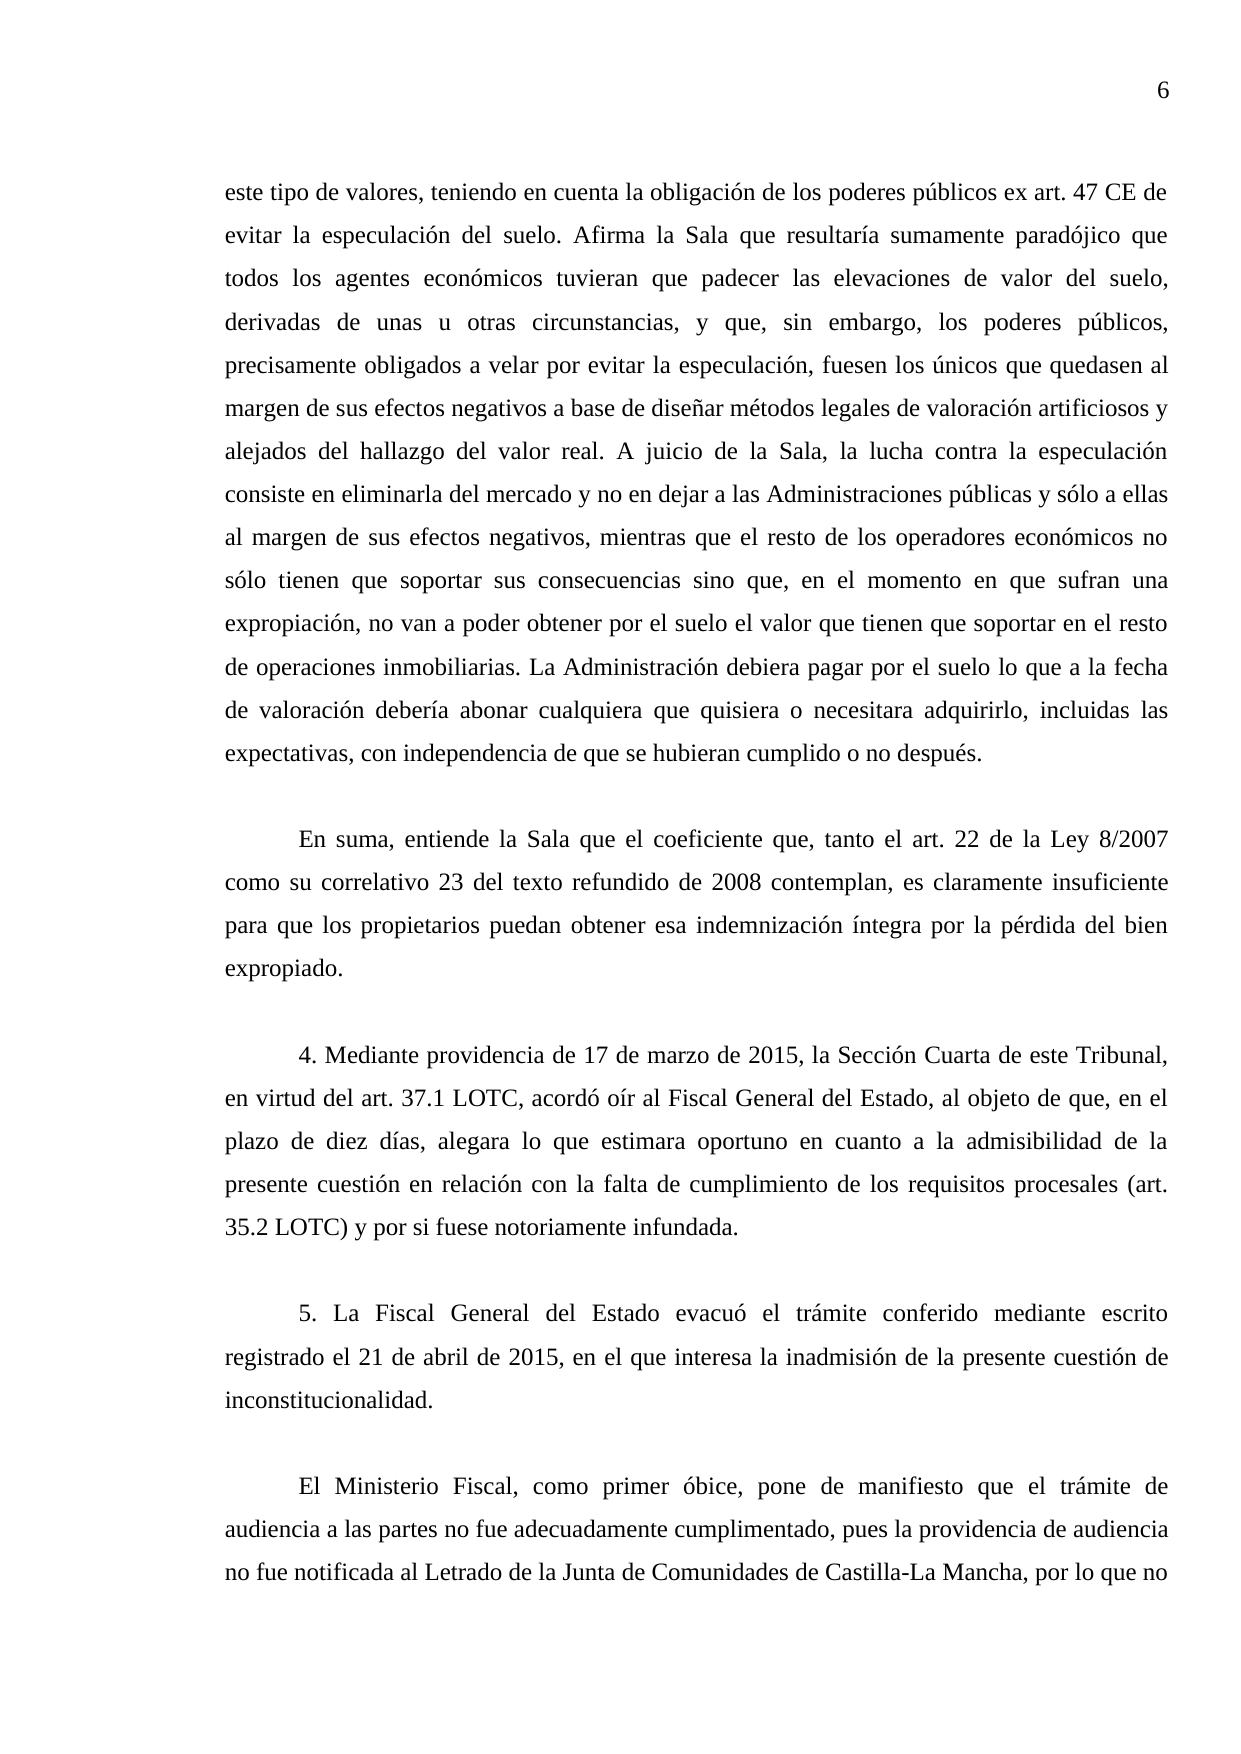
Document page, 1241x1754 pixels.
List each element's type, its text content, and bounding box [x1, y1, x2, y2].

text 5. La Fiscal General del Estado evacuó el trámite conferido mediante escrito registrado el 21 de abril de 2015, en el que interesa la inadmisión de la presente cuestión de inconstitucionalidad. [224, 1298, 1169, 1413]
text En suma, entiende la Sala que el coeficiente que, tanto el art. 22 de la Ley 8/2007 como su correlativo 23 del texto refundido de 2008 contemplan, es claramente insuficiente para que los propietarios puedan obtener esa indemnización íntegra por la pérdida del bien expropiado. [224, 824, 1169, 982]
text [224, 1471, 1169, 1586]
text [224, 177, 1169, 767]
text 4. Mediante providencia de 17 de marzo de 2015, la Sección Cuarta de este Tribunal, en virtud del art. 37.1 LOTC, acordó oír al Fiscal General del Estado, al objeto de que, en el plazo de diez días, alegara lo que estimara oportuno en cuanto a la admisibilidad de la presente cuestión en relación con la falta de cumplimiento de los requisitos procesales (art. 35.2 LOTC) y por si fuese notoriamente infundada. [224, 1040, 1169, 1241]
